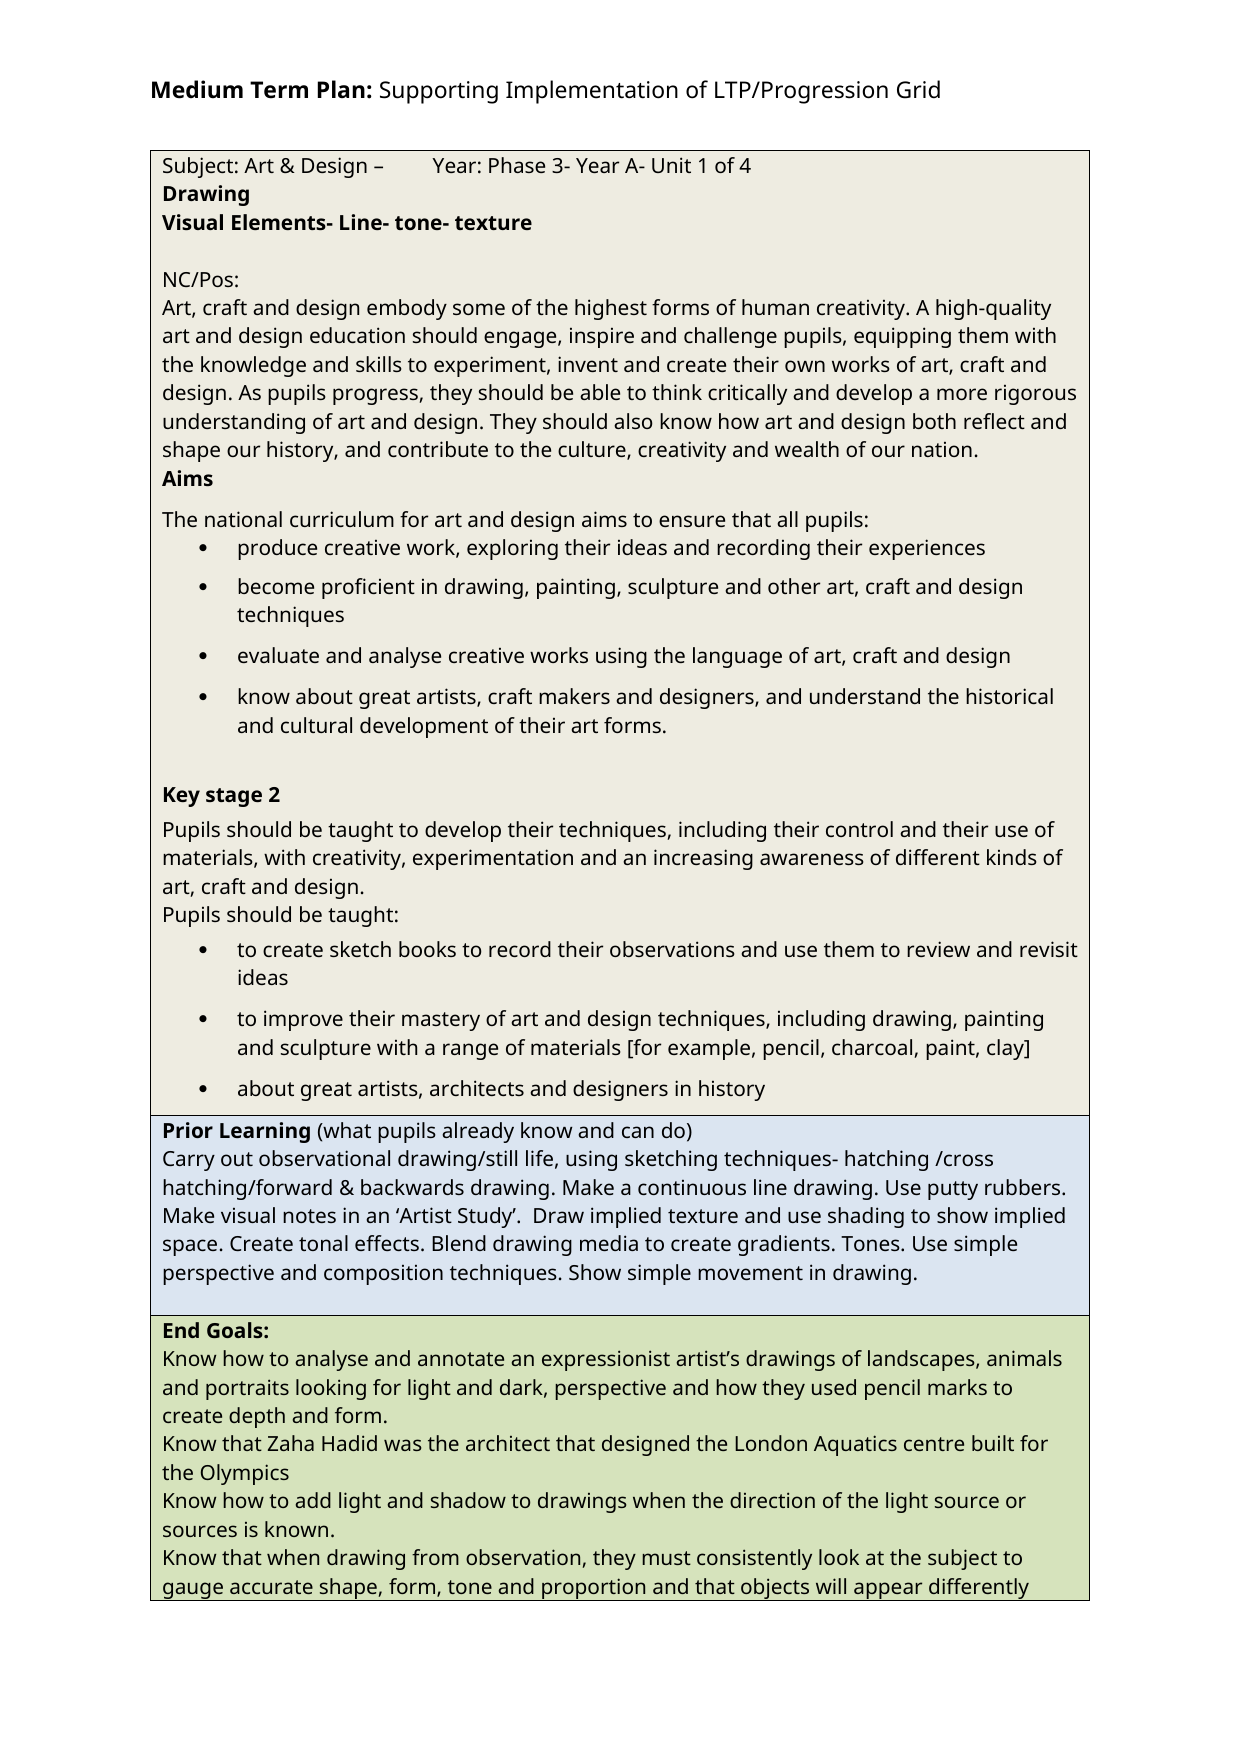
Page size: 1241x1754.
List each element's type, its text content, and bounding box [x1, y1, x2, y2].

table_cell Prior Learning (what pupils already know and can do) Carry out observational drawing/still life, using sketching techniques- hatching /cross hatching/forward & backwards drawing. Make a continuous line drawing. Use putty rubbers. Make visual notes in an ‘Artist Study’. Draw implied texture and use shading to show implied space. Create tonal effects. Blend drawing media to create gradients. Tones. Use simple perspective and composition techniques. Show simple movement in drawing. [151, 1116, 1089, 1315]
table_header Subject: Art & Design – Year: Phase 3- Year A- Unit 1 of 4 Drawing Visual Elements- Line- tone- texture NC/Pos: Art, craft and design embody some of the highest forms of human creativity. A high-quality art and design education should engage, inspire and challenge pupils, equipping them with the knowledge and skills to experiment, invent and create their own works of art, craft and design. As pupils progress, they should be able to think critically and develop a more rigorous understanding of art and design. They should also know how art and design both reflect and shape our history, and contribute to the culture, creativity and wealth of our nation. Aims The national curriculum for art and design aims to ensure that all pupils: produce creative work, exploring their ideas and recording their experiences become proficient in drawing, painting, sculpture and other art, craft and design techniques evaluate and analyse creative works using the language of art, craft and design know about great artists, craft makers and designers, and understand the historical and cultural development of their art forms. Key stage 2 Pupils should be taught to develop their techniques, including their control and their use of materials, with creativity, experimentation and an increasing awareness of different kinds of art, craft and design. Pupils should be taught: to create sketch books to record their observations and use them to review and revisit ideas to improve their mastery of art and design techniques, including drawing, painting and sculpture with a range of materials [for example, pencil, charcoal, paint, clay] about great artists, architects and designers in history [151, 151, 1089, 1115]
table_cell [151, 1316, 1089, 1600]
